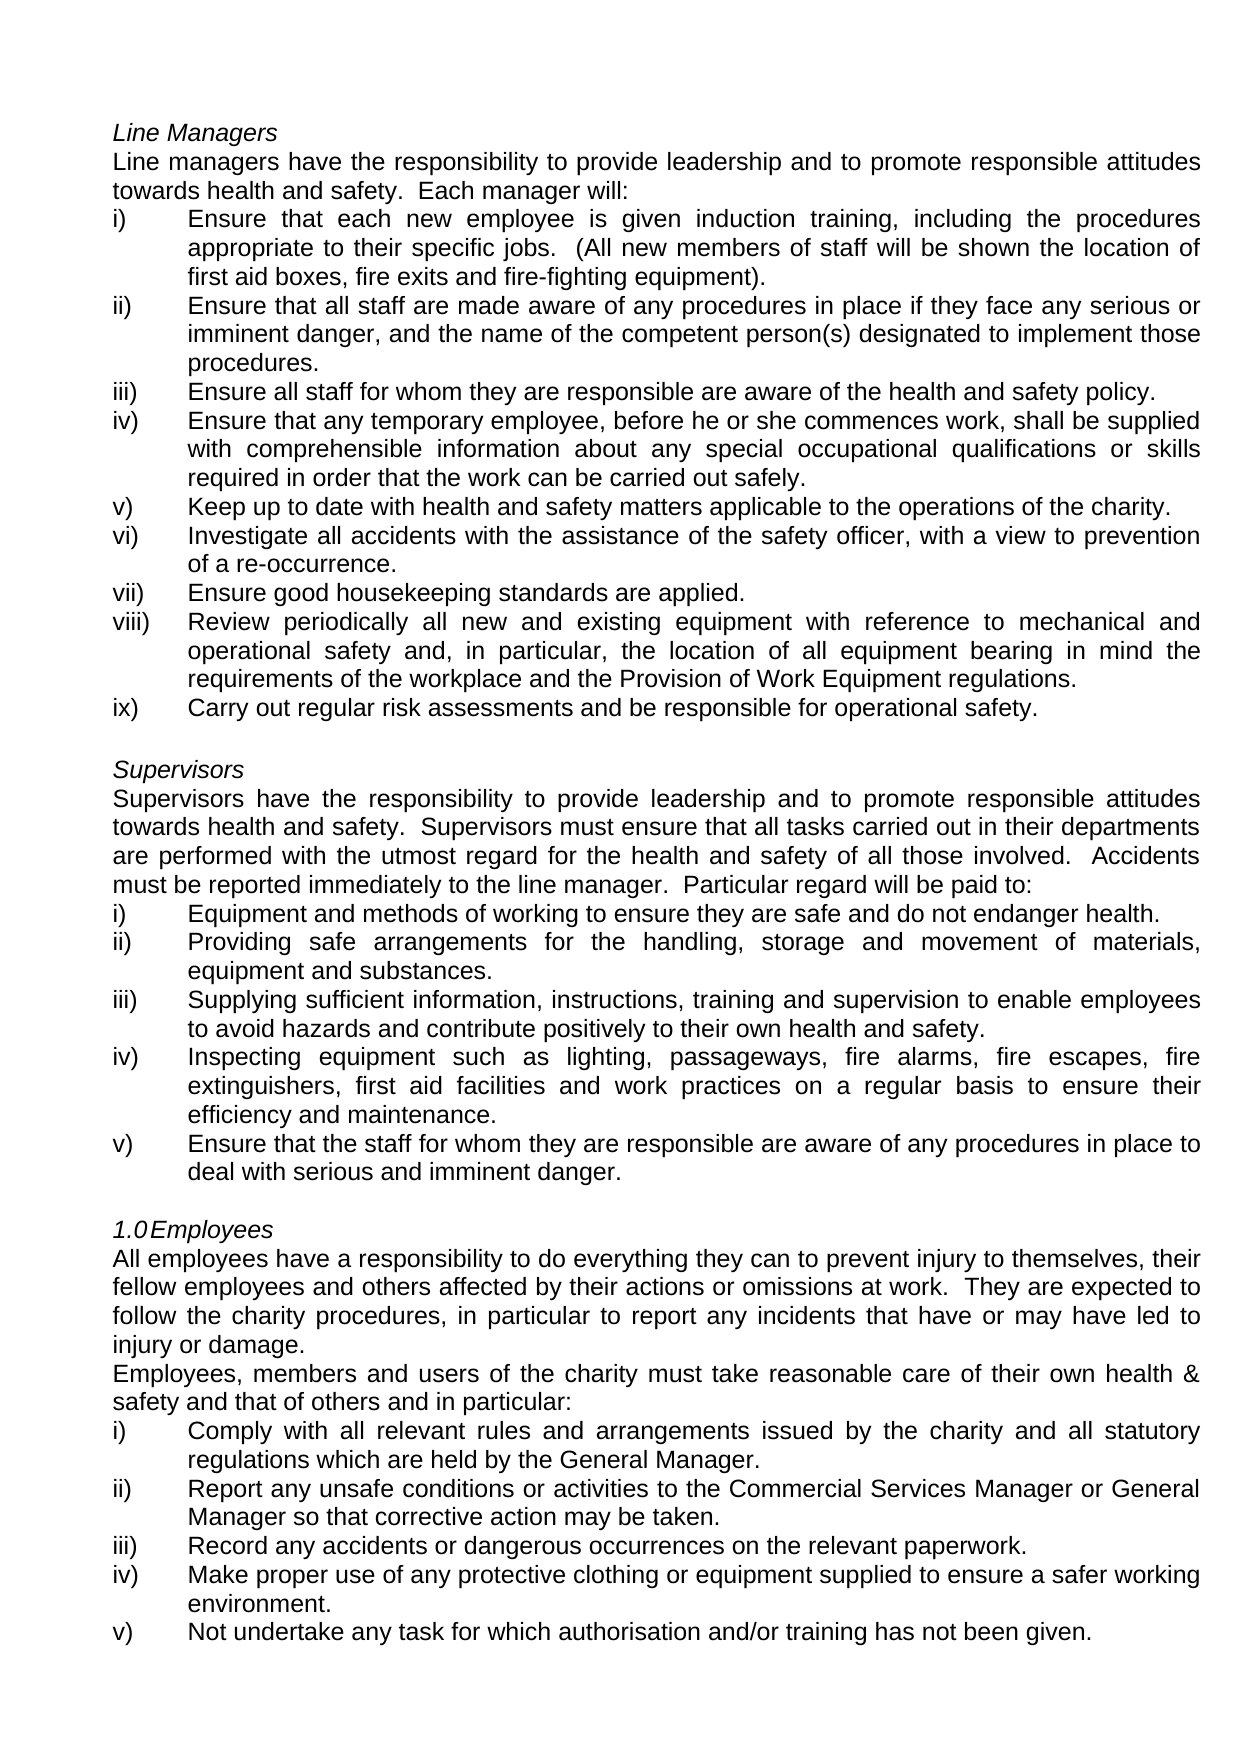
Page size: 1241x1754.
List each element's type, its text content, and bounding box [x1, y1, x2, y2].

list Providing safe arrangements for the handling, storage and movement of materials, equipment and substances. [112, 927, 1203, 985]
list Not undertake any task for which authorisation and/or training has not been given. [112, 1617, 1203, 1646]
text Employees, members and users of the charity must take reasonable care of their own health & safety and that of others and in particular: [112, 1358, 1203, 1416]
list Ensure good housekeeping standards are applied. [112, 578, 1203, 607]
list Equipment and methods of working to ensure they are safe and do not endanger health. [112, 898, 1203, 927]
list Ensure that all staff are made aware of any procedures in place if they face any serious or imminent danger, and the name of the competent person(s) designated to implement those procedures. [112, 291, 1203, 377]
list Investigate all accidents with the assistance of the safety officer, with a view to prevention of a re-occurrence. [112, 521, 1203, 578]
list Review periodically all new and existing equipment with reference to mechanical and operational safety and, in particular, the location of all equipment bearing in mind the requirements of the workplace and the Provision of Work Equipment regulations. [112, 607, 1203, 693]
list Supplying sufficient information, instructions, training and supervision to enable employees to avoid hazards and contribute positively to their own health and safety. [112, 985, 1203, 1042]
list Make proper use of any protective clothing or equipment supplied to ensure a safer working environment. [112, 1560, 1203, 1617]
list Ensure that each new employee is given induction training, including the procedures appropriate to their specific jobs. (All new members of staff will be shown the location of first aid boxes, fire exits and fire-fighting equipment). [112, 204, 1203, 291]
subtitle Supervisors [112, 755, 1203, 783]
subtitle Line Managers [112, 118, 1203, 147]
list Carry out regular risk assessments and be responsible for operational safety. [112, 693, 1203, 722]
list Keep up to date with health and safety matters applicable to the operations of the charity. [112, 492, 1203, 521]
list Record any accidents or dangerous occurrences on the relevant paperwork. [112, 1531, 1203, 1560]
list Ensure that the staff for whom they are responsible are aware of any procedures in place to deal with serious and imminent danger. [112, 1128, 1203, 1186]
list Employees [112, 1215, 1203, 1243]
list Report any unsafe conditions or activities to the Commercial Services Manager or General Manager so that corrective action may be taken. [112, 1473, 1203, 1531]
text Line managers have the responsibility to provide leadership and to promote responsible attitudes towards health and safety. Each manager will: [112, 147, 1203, 204]
list Ensure that any temporary employee, before he or she commences work, shall be supplied with comprehensible information about any special occupational qualifications or skills required in order that the work can be carried out safely. [112, 406, 1203, 492]
list Comply with all relevant rules and arrangements issued by the charity and all statutory regulations which are held by the General Manager. [112, 1416, 1203, 1473]
text All employees have a responsibility to do everything they can to prevent injury to themselves, their fellow employees and others affected by their actions or omissions at work. They are expected to follow the charity procedures, in particular to report any incidents that have or may have led to injury or damage. [112, 1243, 1203, 1358]
list Ensure all staff for whom they are responsible are aware of the health and safety policy. [112, 377, 1203, 406]
text Supervisors have the responsibility to provide leadership and to promote responsible attitudes towards health and safety. Supervisors must ensure that all tasks carried out in their departments are performed with the utmost regard for the health and safety of all those involved. Accidents must be reported immediately to the line manager. Particular regard will be paid to: [112, 783, 1203, 898]
list Inspecting equipment such as lighting, passageways, fire alarms, fire escapes, fire extinguishers, first aid facilities and work practices on a regular basis to ensure their efficiency and maintenance. [112, 1042, 1203, 1128]
